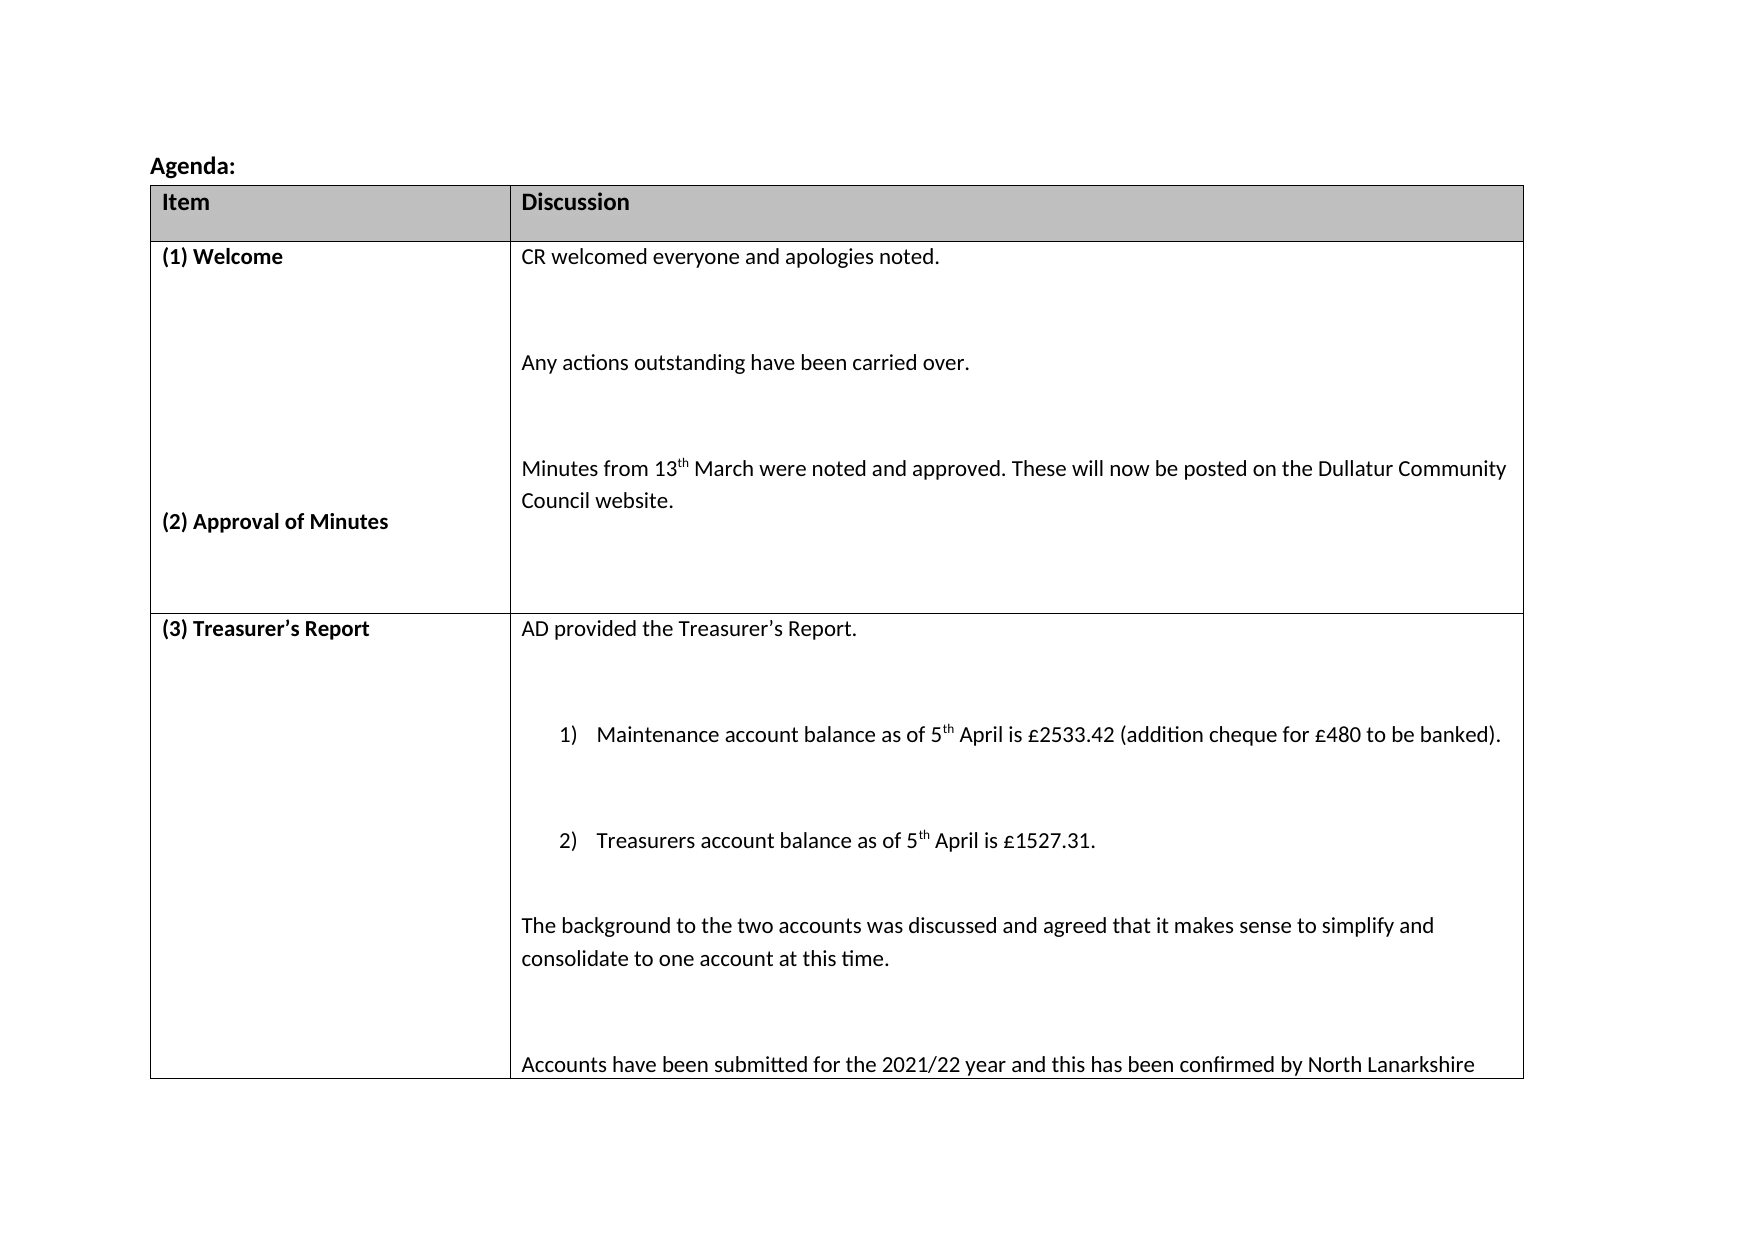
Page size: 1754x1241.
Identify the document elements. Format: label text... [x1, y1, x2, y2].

table_cell CR welcomed everyone and apologies noted. Any actions outstanding have been carried over. Minutes from 13th March were noted and approved. These will now be posted on the Dullatur Community Council website. [511, 242, 1523, 613]
table_cell (1) Welcome (2) Approval of Minutes [151, 242, 510, 613]
text Agenda: [150, 150, 1604, 181]
table_header Discussion [511, 186, 1523, 241]
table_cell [511, 614, 1523, 1078]
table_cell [151, 614, 510, 1078]
table_header Item [151, 186, 510, 241]
